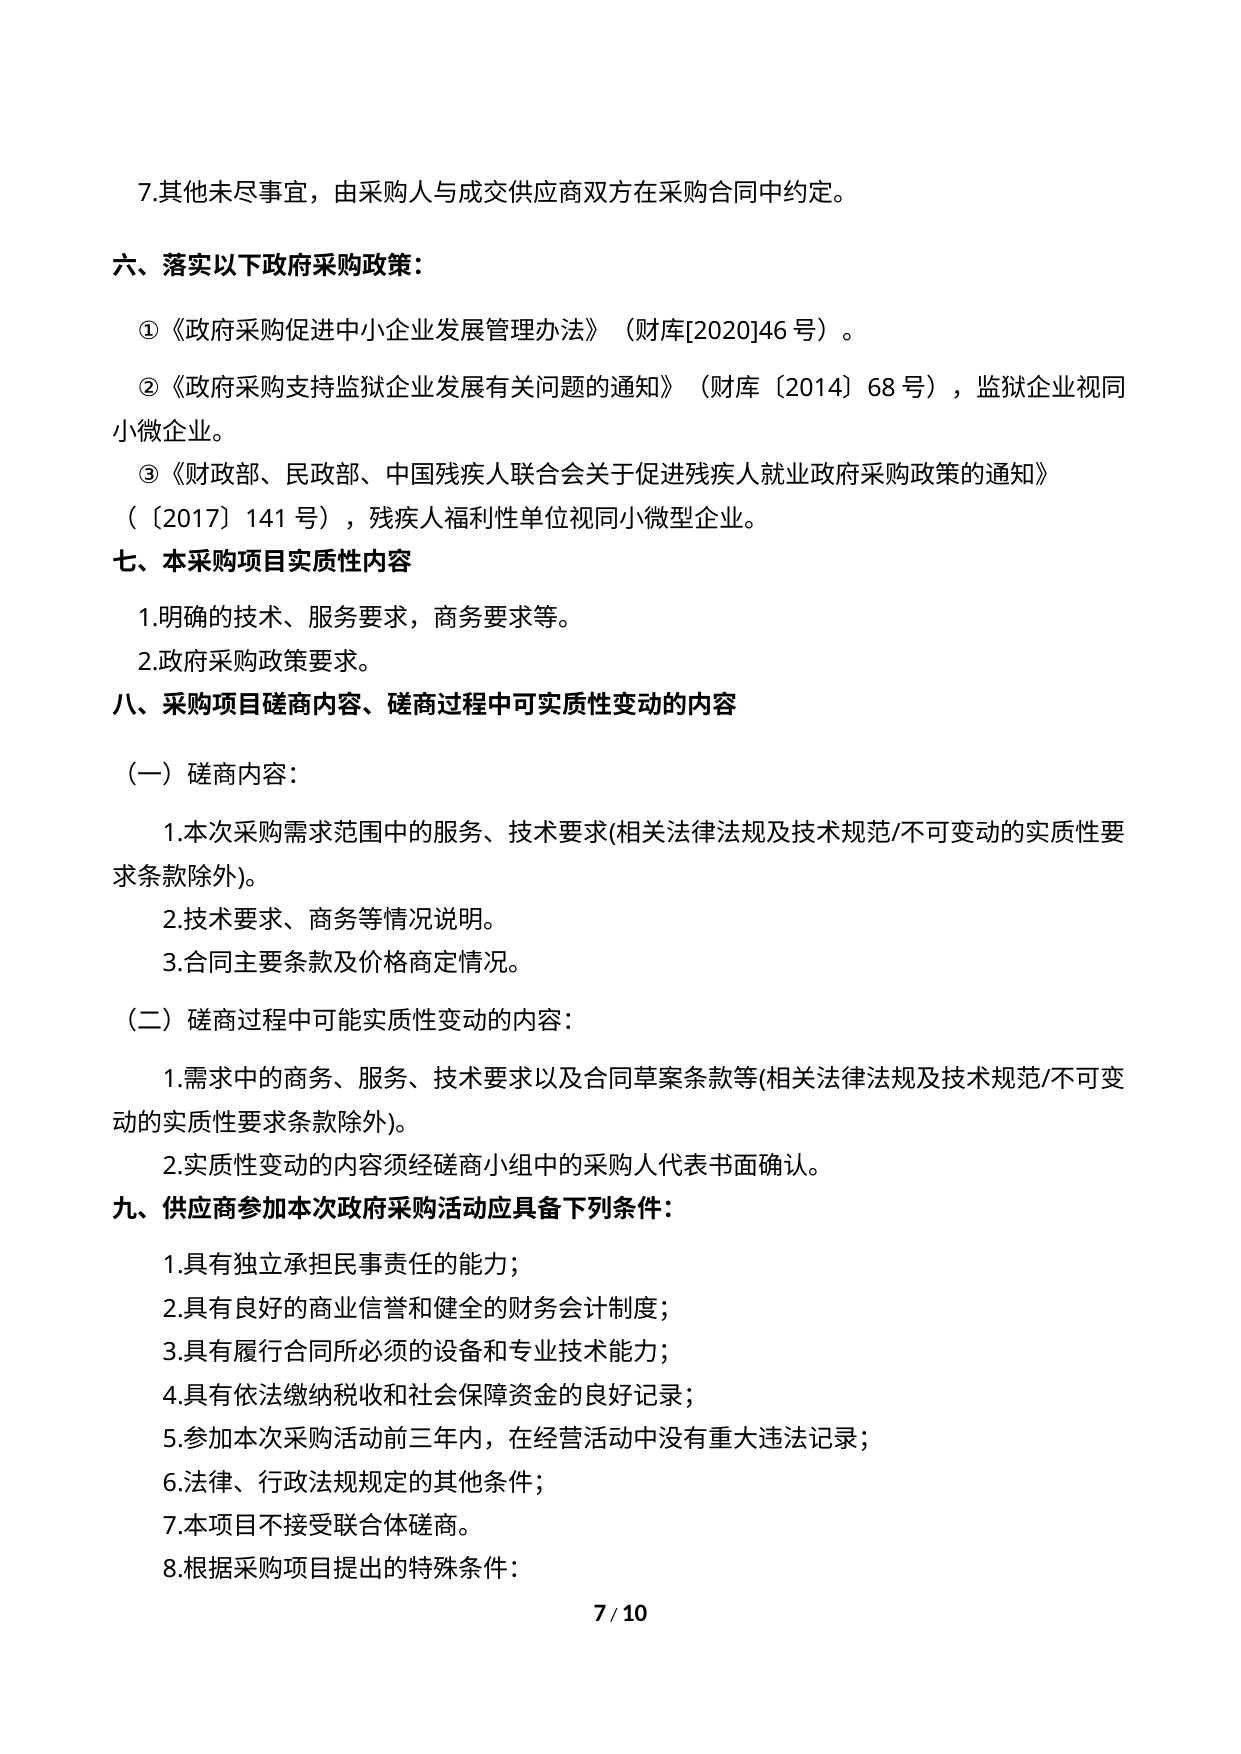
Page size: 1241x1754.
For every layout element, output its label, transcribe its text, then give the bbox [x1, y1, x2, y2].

text 九、供应商参加本次政府采购活动应具备下列条件： [112, 1189, 1128, 1225]
text ②《政府采购支持监狱企业发展有关问题的通知》（财库〔2014〕68号），监狱企业视同小微企业。 [112, 368, 1128, 448]
text 3.合同主要条款及价格商定情况。 [112, 943, 1128, 979]
text （二）磋商过程中可能实质性变动的内容： [112, 986, 1128, 1051]
text 4.具有依法缴纳税收和社会保障资金的良好记录； [112, 1375, 1128, 1411]
text 2.实质性变动的内容须经磋商小组中的采购人代表书面确认。 [112, 1145, 1128, 1182]
text 七、本采购项目实质性内容 [112, 542, 1128, 578]
text 六、落实以下政府采购政策： [112, 231, 1128, 296]
text 2.技术要求、商务等情况说明。 [112, 899, 1128, 936]
text 7.其他未尽事宜，由采购人与成交供应商双方在采购合同中约定。 [112, 158, 1128, 223]
text 8.根据采购项目提出的特殊条件： [112, 1549, 1128, 1585]
text 八、采购项目磋商内容、磋商过程中可实质性变动的内容 [112, 684, 1128, 721]
text 7.本项目不接受联合体磋商。 [112, 1505, 1128, 1542]
text 1.具有独立承担民事责任的能力； [112, 1245, 1128, 1281]
text 2.具有良好的商业信誉和健全的财务会计制度； [112, 1288, 1128, 1324]
text ③《财政部、民政部、中国残疾人联合会关于促进残疾人就业政府采购政策的通知》（〔2017〕141 号），残疾人福利性单位视同小微型企业。 [112, 455, 1128, 534]
text 5.参加本次采购活动前三年内，在经营活动中没有重大违法记录； [112, 1418, 1128, 1455]
text 6.法律、行政法规规定的其他条件； [112, 1462, 1128, 1498]
text 3.具有履行合同所必须的设备和专业技术能力； [112, 1332, 1128, 1368]
text ①《政府采购促进中小企业发展管理办法》（财库[2020]46号）。 [112, 296, 1128, 361]
text 1.明确的技术、服务要求，商务要求等。 [112, 598, 1128, 634]
text （一）磋商内容： [112, 740, 1128, 805]
text 2.政府采购政策要求。 [112, 641, 1128, 677]
text 1.需求中的商务、服务、技术要求以及合同草案条款等(相关法律法规及技术规范/不可变动的实质性要求条款除外)。 [112, 1058, 1128, 1138]
text 1.本次采购需求范围中的服务、技术要求(相关法律法规及技术规范/不可变动的实质性要求条款除外)。 [112, 813, 1128, 892]
